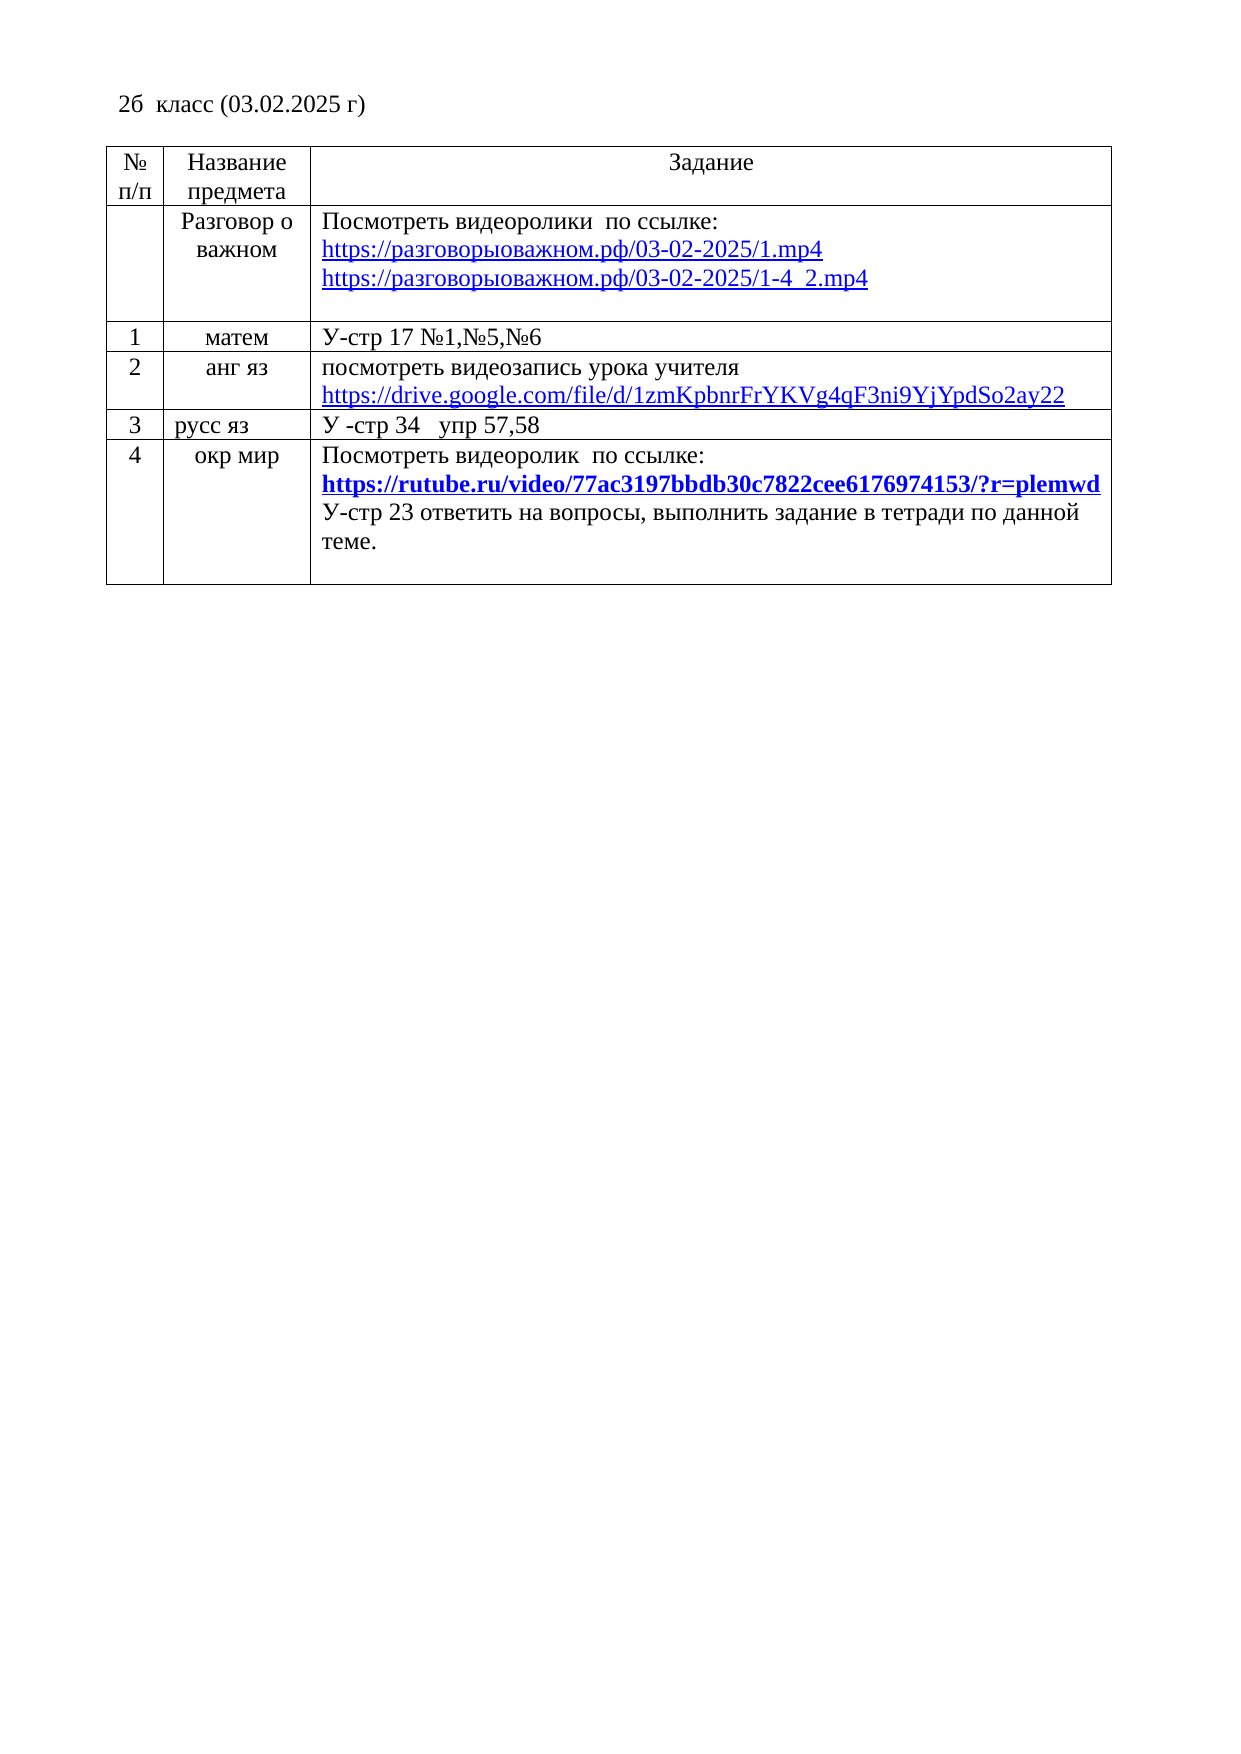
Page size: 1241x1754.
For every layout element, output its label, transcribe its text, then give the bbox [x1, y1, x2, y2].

table_cell Посмотреть видеоролик по ссылке: https://rutube.ru/video/77ac3197bbdb30c7822cee6176974153/?r=plemwd У-стр 23 ответить на вопросы, выполнить задание в тетради по данной теме. [311, 440, 1111, 584]
table_cell 4 [107, 440, 163, 584]
table_cell 1 [107, 322, 163, 351]
table_cell русс яз [164, 410, 310, 439]
table_header Название предмета [164, 147, 310, 205]
table_cell У -стр 34 упр 57,58 [311, 410, 1111, 439]
table_cell [107, 206, 163, 321]
table_cell матем [164, 322, 310, 351]
table_cell Разговор о важном [164, 206, 310, 321]
table_cell 2 [107, 352, 163, 409]
table_cell окр мир [164, 440, 310, 584]
table_cell анг яз [164, 352, 310, 409]
text 2б класс (03.02.2025 г) [118, 89, 1181, 117]
table_cell 3 [107, 410, 163, 439]
table_cell посмотреть видеозапись урока учителя https://drive.google.com/file/d/1zmKpbnrFrYKVg4qF3ni9YjYpdSo2ay22 [311, 352, 1111, 409]
table_header № п/п [107, 147, 163, 205]
table_header Задание [311, 147, 1111, 205]
table_cell Посмотреть видеоролики по ссылке: https://разговорыоважном.рф/03-02-2025/1.mp4 https://разговорыоважном.рф/03-02-2025/1-4_2.mp4 [311, 206, 1111, 321]
table_cell У-стр 17 №1,№5,№6 [311, 322, 1111, 351]
